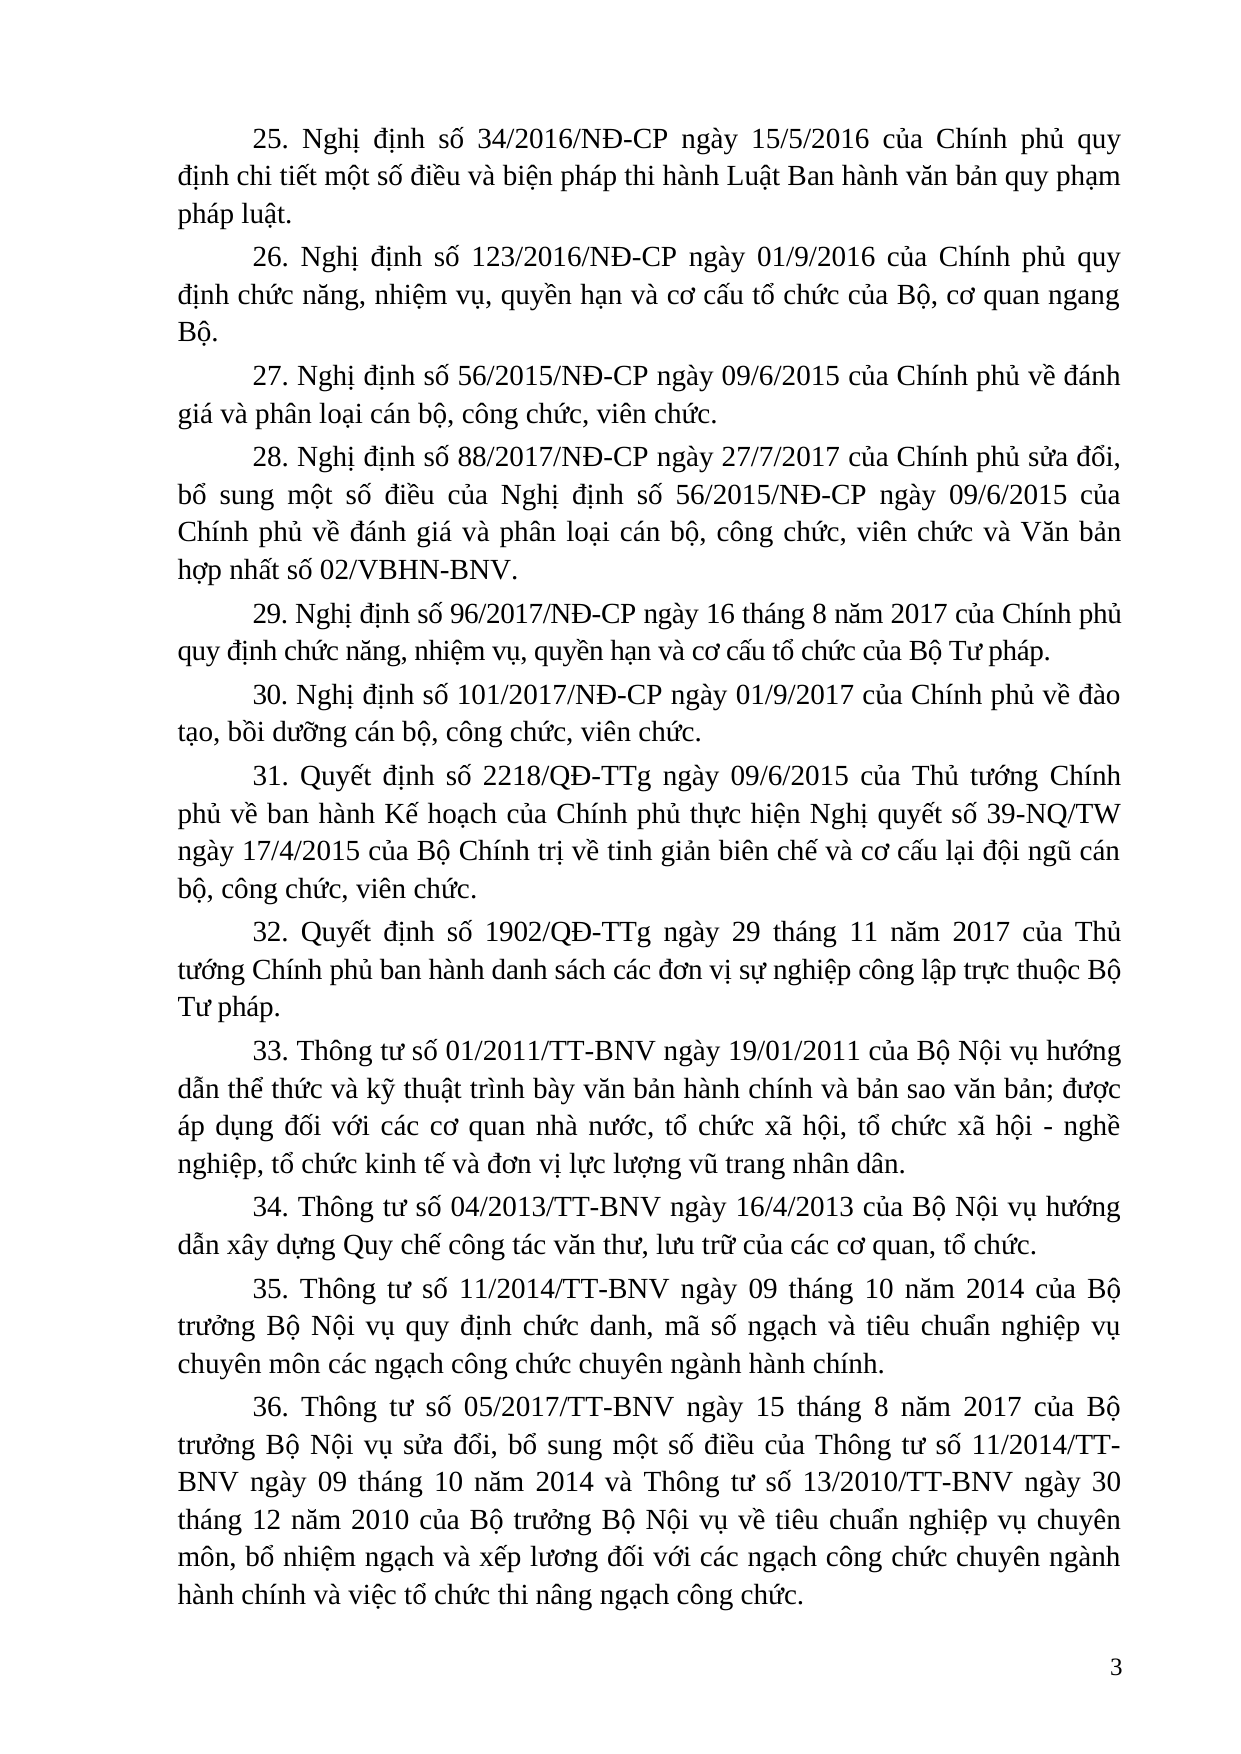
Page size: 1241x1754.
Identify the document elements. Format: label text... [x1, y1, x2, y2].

text 30. Nghị định số 101/2017/NĐ-CP ngày 01/9/2017 của Chính phủ về đào tạo, bồi dưỡng cán bộ, công chức, viên chức. [177, 674, 1122, 749]
text 31. Quyết định số 2218/QĐ-TTg ngày 09/6/2015 của Thủ tướng Chính phủ về ban hành Kế hoạch của Chính phủ thực hiện Nghị quyết số 39-NQ/TW ngày 17/4/2015 của Bộ Chính trị về tinh giản biên chế và cơ cấu lại đội ngũ cán bộ, công chức, viên chức. [177, 756, 1122, 906]
text 35. Thông tư số 11/2014/TT-BNV ngày 09 tháng 10 năm 2014 của Bộ trưởng Bộ Nội vụ quy định chức danh, mã số ngạch và tiêu chuẩn nghiệp vụ chuyên môn các ngạch công chức chuyên ngành hành chính. [177, 1268, 1122, 1381]
text 32. Quyết định số 1902/QĐ-TTg ngày 29 tháng 11 năm 2017 của Thủ tướng Chính phủ ban hành danh sách các đơn vị sự nghiệp công lập trực thuộc Bộ Tư pháp. [177, 912, 1122, 1024]
text 26. Nghị định số 123/2016/NĐ-CP ngày 01/9/2016 của Chính phủ quy định chức năng, nhiệm vụ, quyền hạn và cơ cấu tổ chức của Bộ, cơ quan ngang Bộ. [177, 237, 1122, 349]
text 25. Nghị định số 34/2016/NĐ-CP ngày 15/5/2016 của Chính phủ quy định chi tiết một số điều và biện pháp thi hành Luật Ban hành văn bản quy phạm pháp luật. [177, 118, 1122, 231]
text 34. Thông tư số 04/2013/TT-BNV ngày 16/4/2013 của Bộ Nội vụ hướng dẫn xây dựng Quy chế công tác văn thư, lưu trữ của các cơ quan, tổ chức. [177, 1187, 1122, 1262]
text 27. Nghị định số 56/2015/NĐ-CP ngày 09/6/2015 của Chính phủ về đánh giá và phân loại cán bộ, công chức, viên chức. [177, 356, 1122, 431]
text 33. Thông tư số 01/2011/TT-BNV ngày 19/01/2011 của Bộ Nội vụ hướng dẫn thể thức và kỹ thuật trình bày văn bản hành chính và bản sao văn bản; được áp dụng đối với các cơ quan nhà nước, tổ chức xã hội, tổ chức xã hội - nghề nghiệp, tổ chức kinh tế và đơn vị lực lượng vũ trang nhân dân. [177, 1031, 1122, 1181]
text 36. Thông tư số 05/2017/TT-BNV ngày 15 tháng 8 năm 2017 của Bộ trưởng Bộ Nội vụ sửa đổi, bổ sung một số điều của Thông tư số 11/2014/TT-BNV ngày 09 tháng 10 năm 2014 và Thông tư số 13/2010/TT-BNV ngày 30 tháng 12 năm 2010 của Bộ trưởng Bộ Nội vụ về tiêu chuẩn nghiệp vụ chuyên môn, bổ nhiệm ngạch và xếp lương đối với các ngạch công chức chuyên ngành hành chính và việc tổ chức thi nâng ngạch công chức. [177, 1387, 1122, 1612]
text 28. Nghị định số 88/2017/NĐ-CP ngày 27/7/2017 của Chính phủ sửa đổi, bổ sung một số điều của Nghị định số 56/2015/NĐ-CP ngày 09/6/2015 của Chính phủ về đánh giá và phân loại cán bộ, công chức, viên chức và Văn bản hợp nhất số 02/VBHN-BNV. [177, 437, 1122, 587]
text 29. Nghị định số 96/2017/NĐ-CP ngày 16 tháng 8 năm 2017 của Chính phủ quy định chức năng, nhiệm vụ, quyền hạn và cơ cấu tổ chức của Bộ Tư pháp. [177, 593, 1122, 668]
